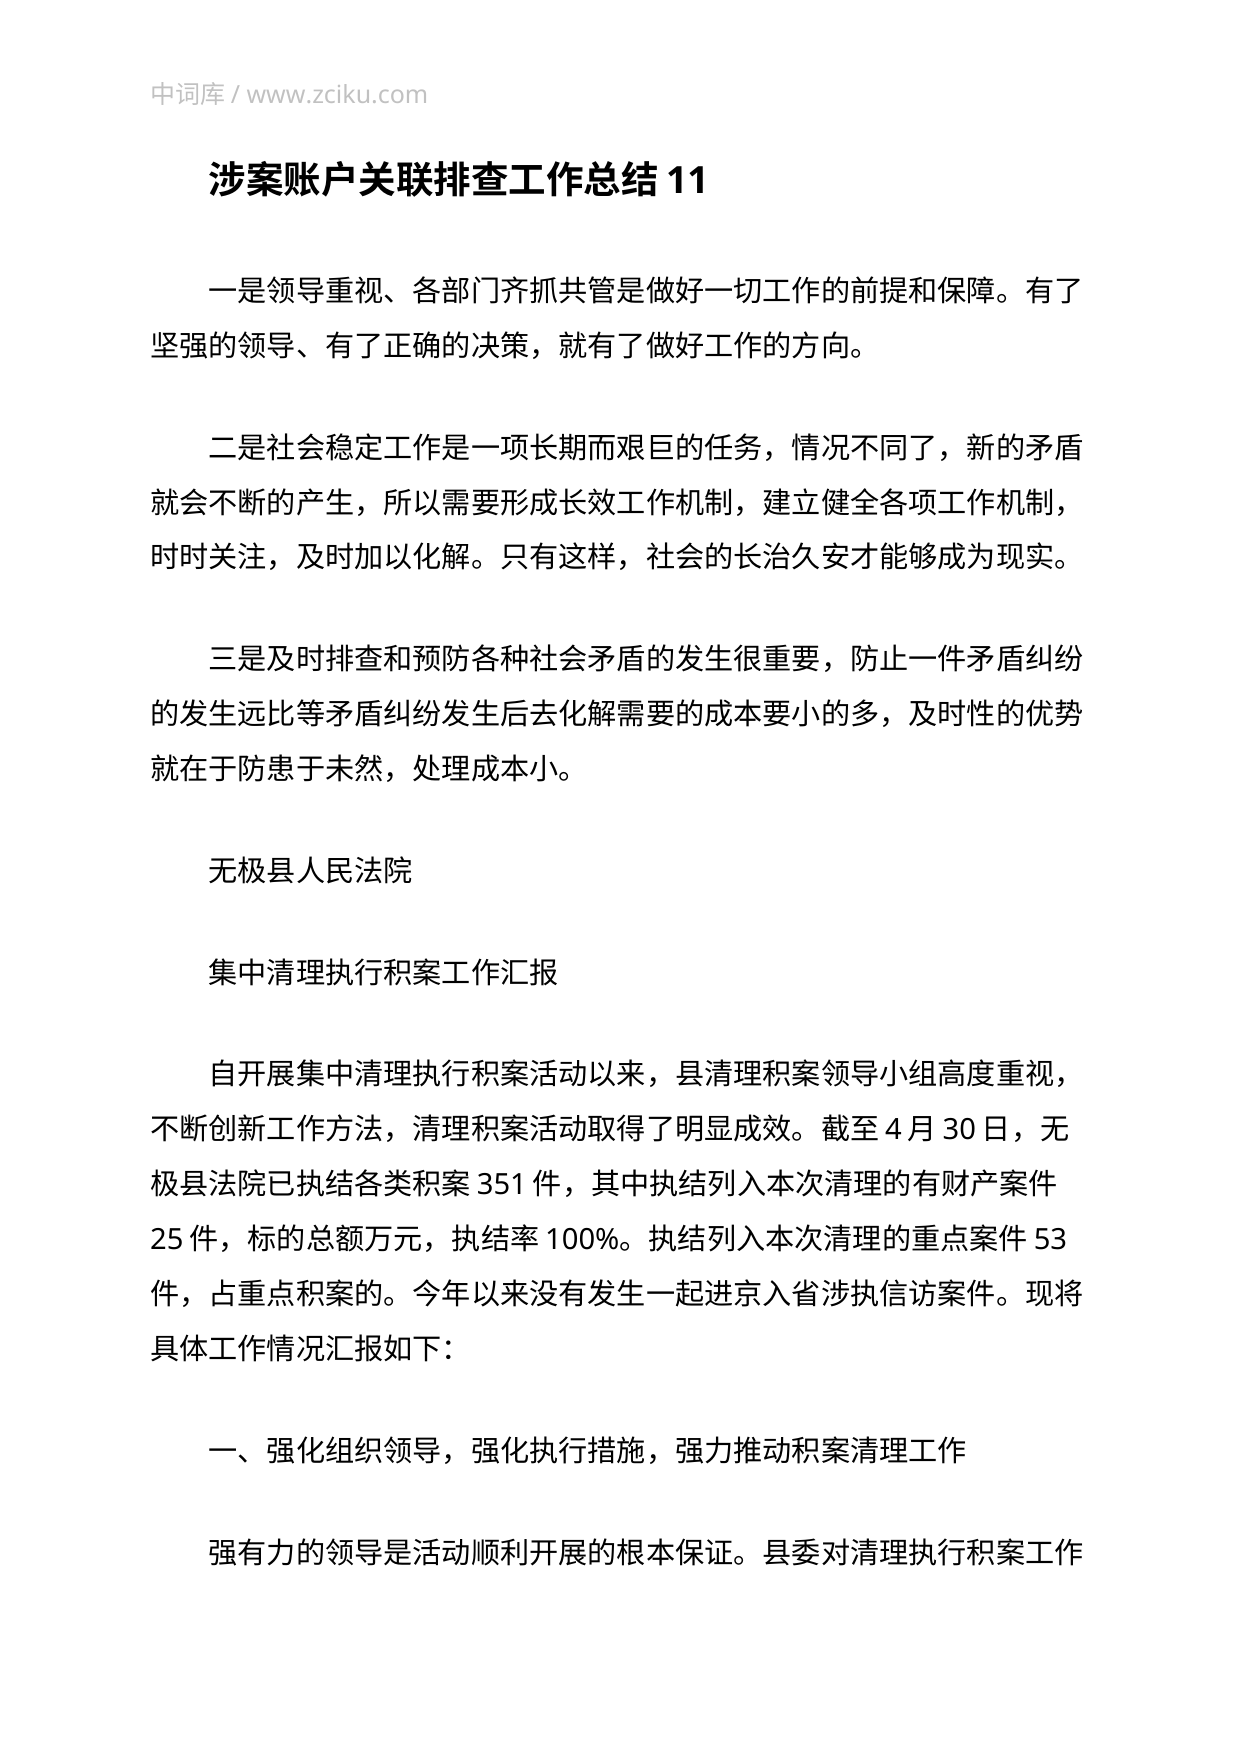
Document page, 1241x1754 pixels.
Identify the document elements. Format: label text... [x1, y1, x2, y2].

text 三是及时排查和预防各种社会矛盾的发生很重要，防止一件矛盾纠纷的发生远比等矛盾纠纷发生后去化解需要的成本要小的多，及时性的优势就在于防患于未然，处理成本小。 [150, 636, 1090, 788]
text 无极县人民法院 [150, 847, 1090, 890]
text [150, 1529, 1090, 1572]
text 涉案账户关联排查工作总结11 [150, 150, 1090, 204]
text 集中清理执行积案工作汇报 [150, 949, 1090, 991]
text 一是领导重视、各部门齐抓共管是做好一切工作的前提和保障。有了坚强的领导、有了正确的决策，就有了做好工作的方向。 [150, 268, 1090, 365]
text 自开展集中清理执行积案活动以来，县清理积案领导小组高度重视，不断创新工作方法，清理积案活动取得了明显成效。截至4月30日，无极县法院已执结各类积案351件，其中执结列入本次清理的有财产案件25件，标的总额万元，执结率100%。执结列入本次清理的重点案件53件，占重点积案的。今年以来没有发生一起进京入省涉执信访案件。现将具体工作情况汇报如下： [150, 1051, 1090, 1368]
text 一、强化组织领导，强化执行措施，强力推动积案清理工作 [150, 1427, 1090, 1470]
text 二是社会稳定工作是一项长期而艰巨的任务，情况不同了，新的矛盾就会不断的产生，所以需要形成长效工作机制，建立健全各项工作机制，时时关注，及时加以化解。只有这样，社会的长治久安才能够成为现实。 [150, 424, 1090, 576]
